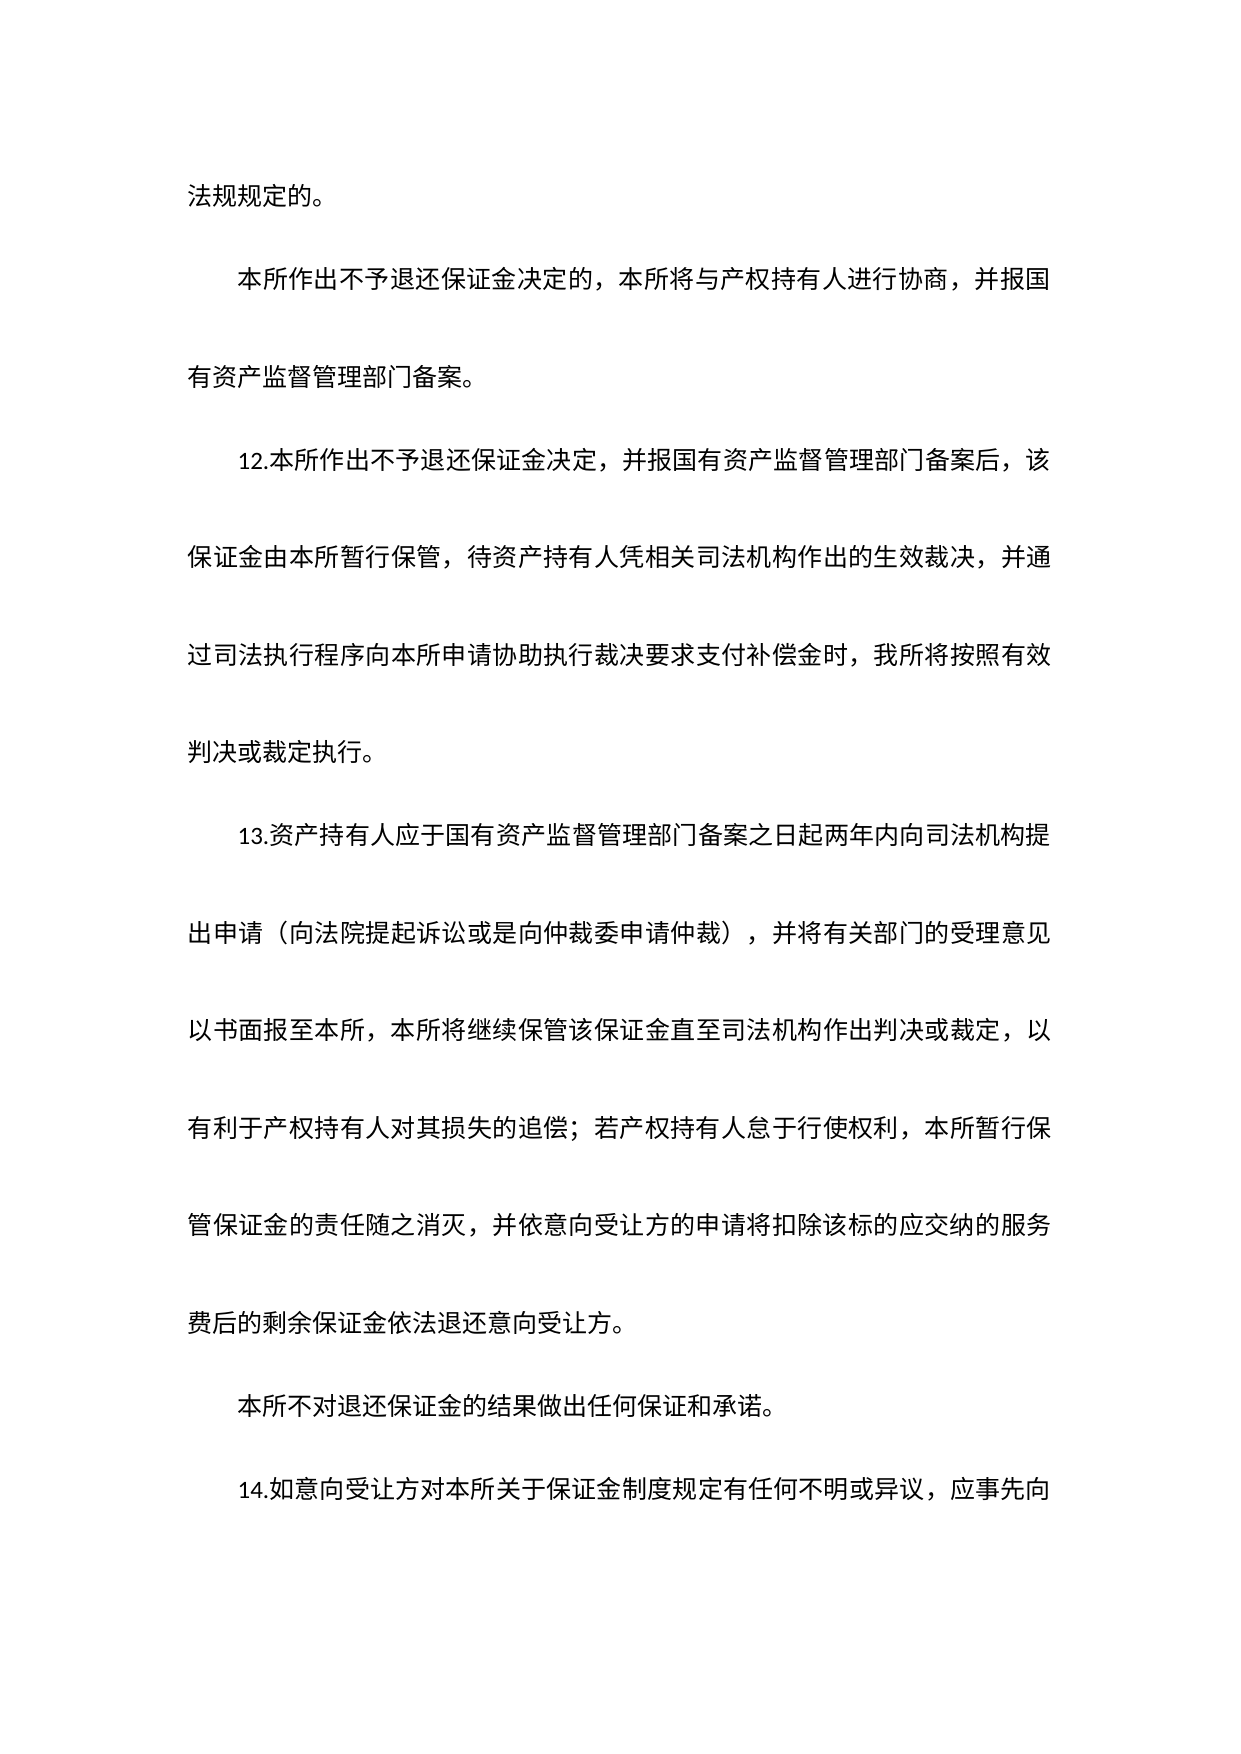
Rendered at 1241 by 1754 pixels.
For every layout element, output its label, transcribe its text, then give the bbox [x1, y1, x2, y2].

text 本所作出不予退还保证金决定的，本所将与产权持有人进行协商，并报国有资产监督管理部门备案。 [187, 245, 1053, 408]
text 12.本所作出不予退还保证金决定，并报国有资产监督管理部门备案后，该保证金由本所暂行保管，待资产持有人凭相关司法机构作出的生效裁决，并通过司法执行程序向本所申请协助执行裁决要求支付补偿金时，我所将按照有效判决或裁定执行。 [187, 426, 1053, 783]
text 本所不对退还保证金的结果做出任何保证和承诺。 [187, 1372, 1053, 1437]
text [187, 1455, 1053, 1520]
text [187, 162, 1053, 227]
text 13.资产持有人应于国有资产监督管理部门备案之日起两年内向司法机构提出申请（向法院提起诉讼或是向仲裁委申请仲裁），并将有关部门的受理意见以书面报至本所，本所将继续保管该保证金直至司法机构作出判决或裁定，以有利于产权持有人对其损失的追偿；若产权持有人怠于行使权利，本所暂行保管保证金的责任随之消灭，并依意向受让方的申请将扣除该标的应交纳的服务费后的剩余保证金依法退还意向受让方。 [187, 801, 1053, 1354]
